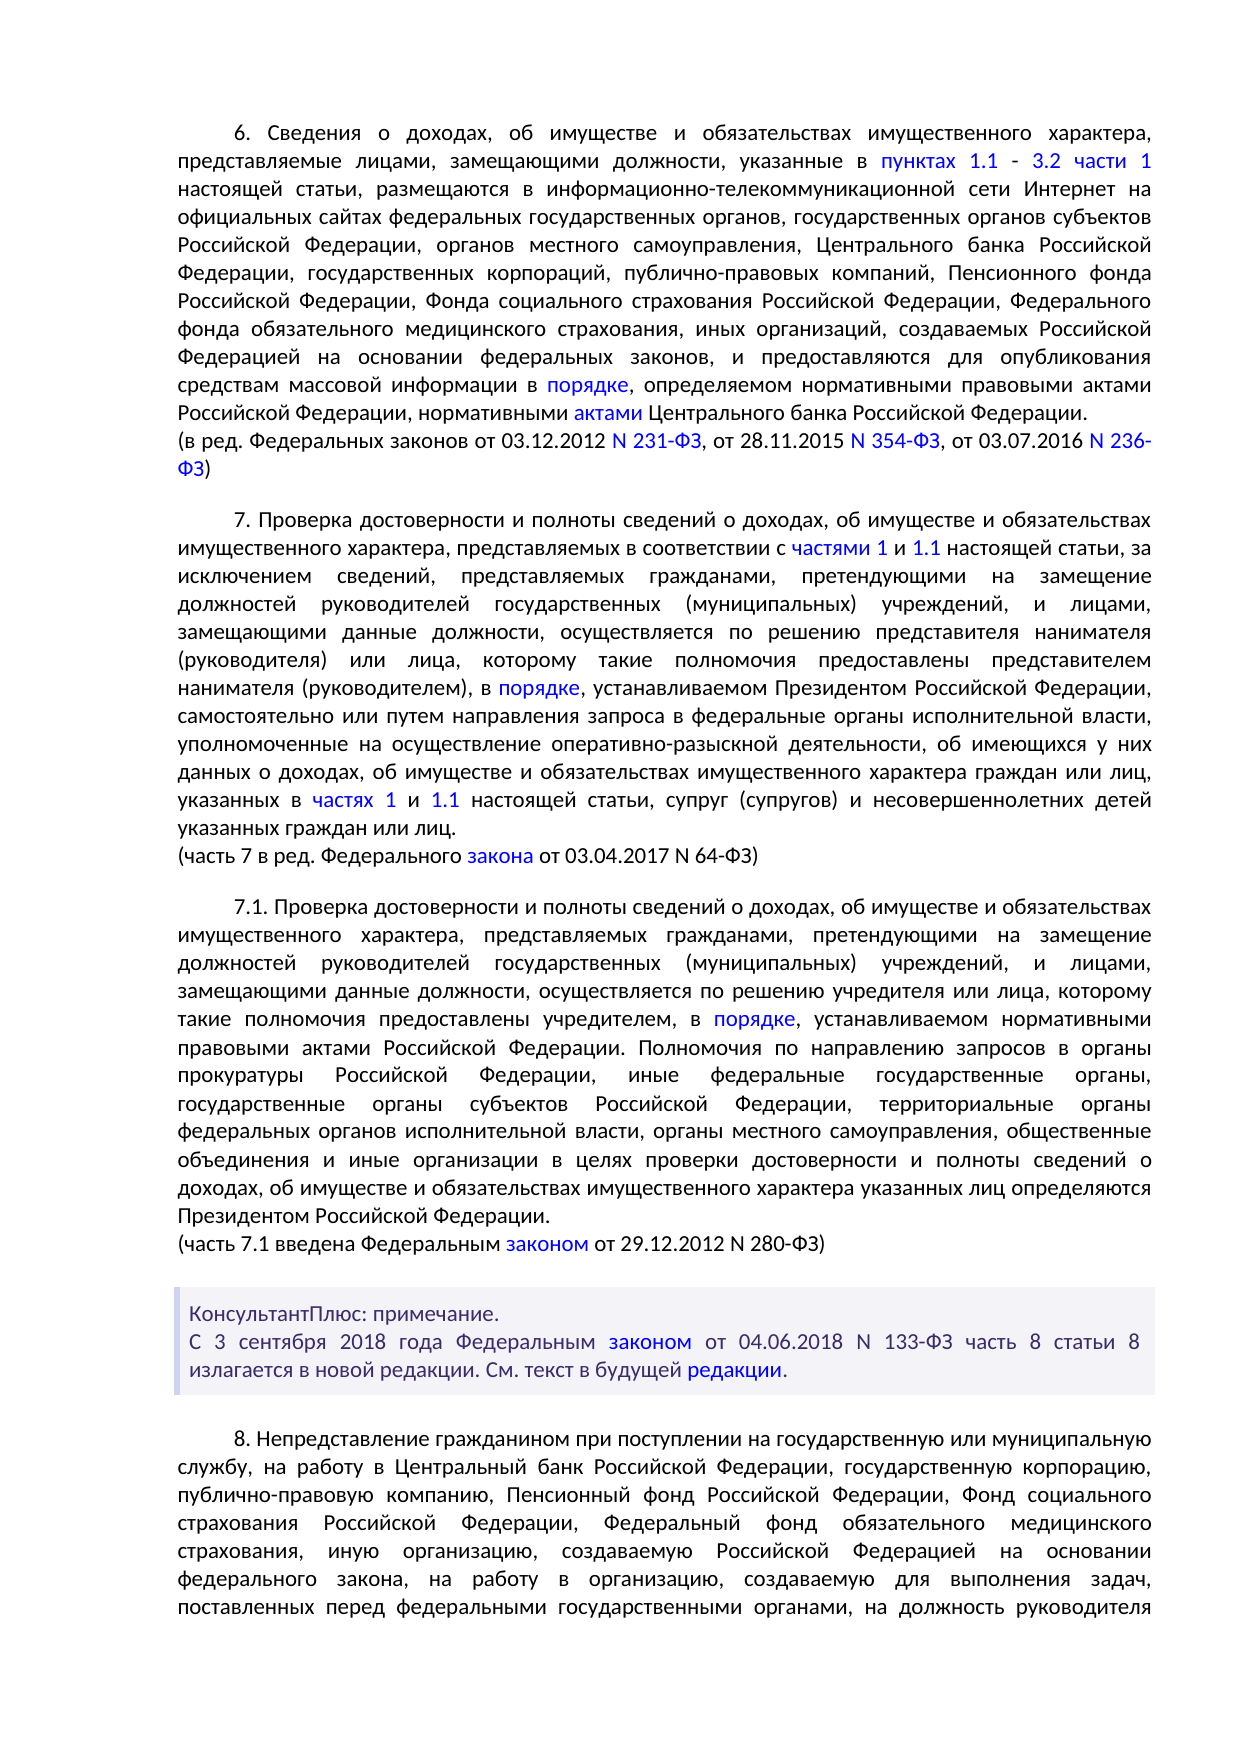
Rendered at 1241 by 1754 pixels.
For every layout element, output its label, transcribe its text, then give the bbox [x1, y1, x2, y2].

text 6. Сведения о доходах, об имуществе и обязательствах имущественного характера, представляемые лицами, замещающими должности, указанные в пунктах 1.1 - 3.2 части 1 настоящей статьи, размещаются в информационно-телекоммуникационной сети Интернет на официальных сайтах федеральных государственных органов, государственных органов субъектов Российской Федерации, органов местного самоуправления, Центрального банка Российской Федерации, государственных корпораций, публично-правовых компаний, Пенсионного фонда Российской Федерации, Фонда социального страхования Российской Федерации, Федерального фонда обязательного медицинского страхования, иных организаций, создаваемых Российской Федерацией на основании федеральных законов, и предоставляются для опубликования средствам массовой информации в порядке, определяемом нормативными правовыми актами Российской Федерации, нормативными актами Центрального банка Российской Федерации. [177, 118, 1152, 426]
text (в ред. Федеральных законов от 03.12.2012 N 231-ФЗ, от 28.11.2015 N 354-ФЗ, от 03.07.2016 N 236-ФЗ) [177, 426, 1152, 482]
text 7.1. Проверка достоверности и полноты сведений о доходах, об имуществе и обязательствах имущественного характера, представляемых гражданами, претендующими на замещение должностей руководителей государственных (муниципальных) учреждений, и лицами, замещающими данные должности, осуществляется по решению учредителя или лица, которому такие полномочия предоставлены учредителем, в порядке, устанавливаемом нормативными правовыми актами Российской Федерации. Полномочия по направлению запросов в органы прокуратуры Российской Федерации, иные федеральные государственные органы, государственные органы субъектов Российской Федерации, территориальные органы федеральных органов исполнительной власти, органы местного самоуправления, общественные объединения и иные организации в целях проверки достоверности и полноты сведений о доходах, об имуществе и обязательствах имущественного характера указанных лиц определяются Президентом Российской Федерации. [177, 892, 1152, 1229]
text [177, 1424, 1152, 1620]
text 7. Проверка достоверности и полноты сведений о доходах, об имуществе и обязательствах имущественного характера, представляемых в соответствии с частями 1 и 1.1 настоящей статьи, за исключением сведений, представляемых гражданами, претендующими на замещение должностей руководителей государственных (муниципальных) учреждений, и лицами, замещающими данные должности, осуществляется по решению представителя нанимателя (руководителя) или лица, которому такие полномочия предоставлены представителем нанимателя (руководителем), в порядке, устанавливаемом Президентом Российской Федерации, самостоятельно или путем направления запроса в федеральные органы исполнительной власти, уполномоченные на осуществление оперативно-разыскной деятельности, об имеющихся у них данных о доходах, об имуществе и обязательствах имущественного характера граждан или лиц, указанных в частях 1 и 1.1 настоящей статьи, супруг (супругов) и несовершеннолетних детей указанных граждан или лиц. [177, 505, 1152, 842]
text (часть 7 в ред. Федерального закона от 03.04.2017 N 64-ФЗ) [177, 842, 1152, 869]
table_header КонсультантПлюс: примечание. С 3 сентября 2018 года Федеральным законом от 04.06.2018 N 133-ФЗ часть 8 статьи 8 излагается в новой редакции. См. текст в будущей редакции. [180, 1287, 1149, 1395]
text (часть 7.1 введена Федеральным законом от 29.12.2012 N 280-ФЗ) [177, 1229, 1152, 1257]
